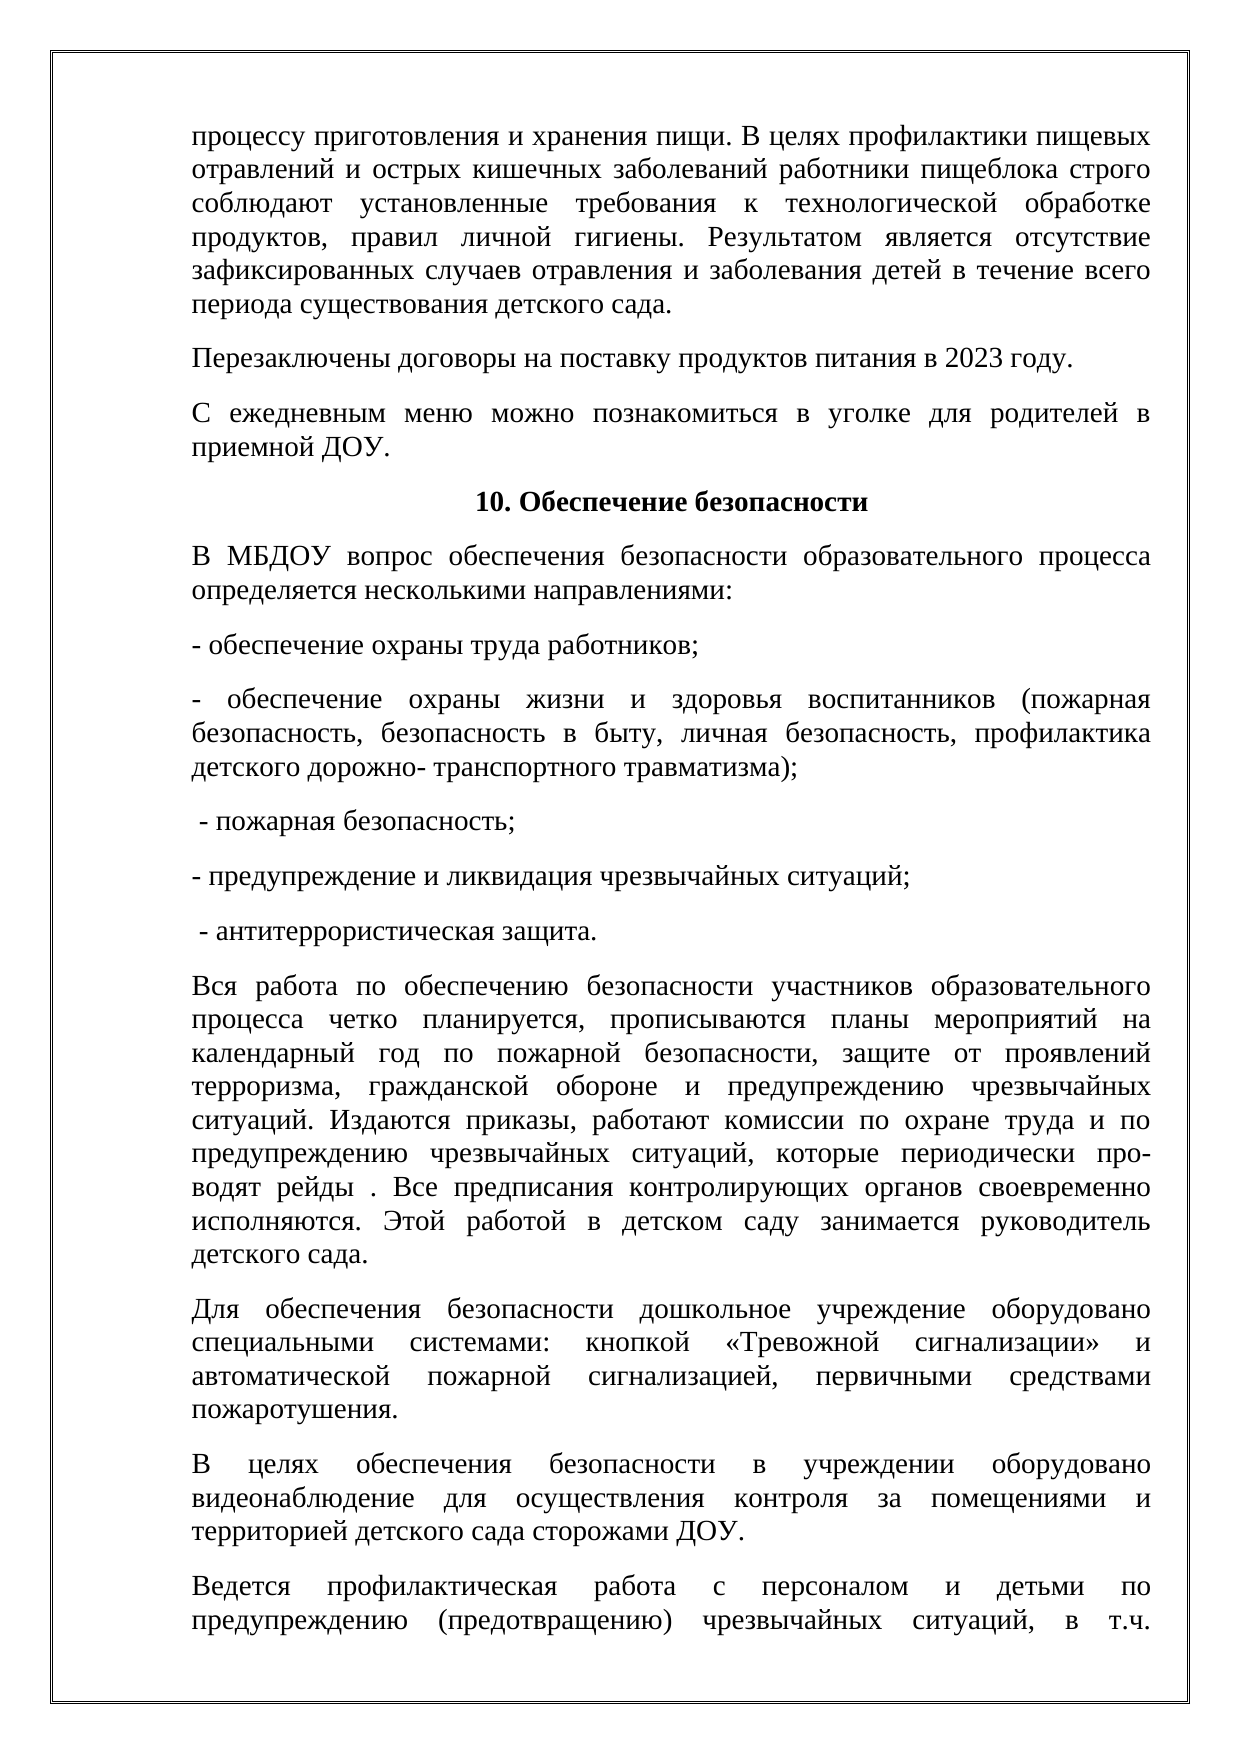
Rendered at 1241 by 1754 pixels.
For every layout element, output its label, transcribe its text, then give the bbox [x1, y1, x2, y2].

text Перезаключены договоры на поставку продуктов питания в 2023 году. [191, 341, 1152, 374]
text С ежедневным меню можно познакомиться в уголке для родителей в приемной ДОУ. [191, 395, 1152, 462]
text В МБДОУ вопрос обеспечения безопасности образовательного процесса определяется несколькими направлениями: [191, 538, 1152, 606]
text 10. Обеспечение безопасности [191, 484, 1152, 517]
text - антитеррористическая защита. [191, 913, 1152, 947]
text - пожарная безопасность; [191, 803, 1152, 837]
text Вся работа по обеспечению безопасности участников образовательного процесса четко планируется, прописываются планы мероприятий на календарный год по пожарной безопасности, защите от проявлений терроризма, гражданской обороне и предупреждению чрезвычайных ситуаций. Издаются приказы, работают комиссии по охране труда и по предупреждению чрезвычайных ситуаций, которые периодически про- водят рейды . Все предписания контролирующих органов своевременно исполняются. Этой работой в детском саду занимается руководитель детского сада. [191, 968, 1152, 1270]
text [191, 1568, 1152, 1635]
text В целях обеспечения безопасности в учреждении оборудовано видеонаблюдение для осуществления контроля за помещениями и территорией детского сада сторожами ДОУ. [191, 1446, 1152, 1547]
text Для обеспечения безопасности дошкольное учреждение оборудовано специальными системами: кнопкой «Тревожной сигнализации» и автоматической пожарной сигнализацией, первичными средствами пожаротушения. [191, 1291, 1152, 1425]
text - предупреждение и ликвидация чрезвычайных ситуаций; [191, 858, 1152, 892]
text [191, 118, 1152, 319]
text - обеспечение охраны жизни и здоровья воспитанников (пожарная безопасность, безопасность в быту, личная безопасность, профилактика детского дорожно- транспортного травматизма); [191, 682, 1152, 782]
text - обеспечение охраны труда работников; [191, 627, 1152, 660]
